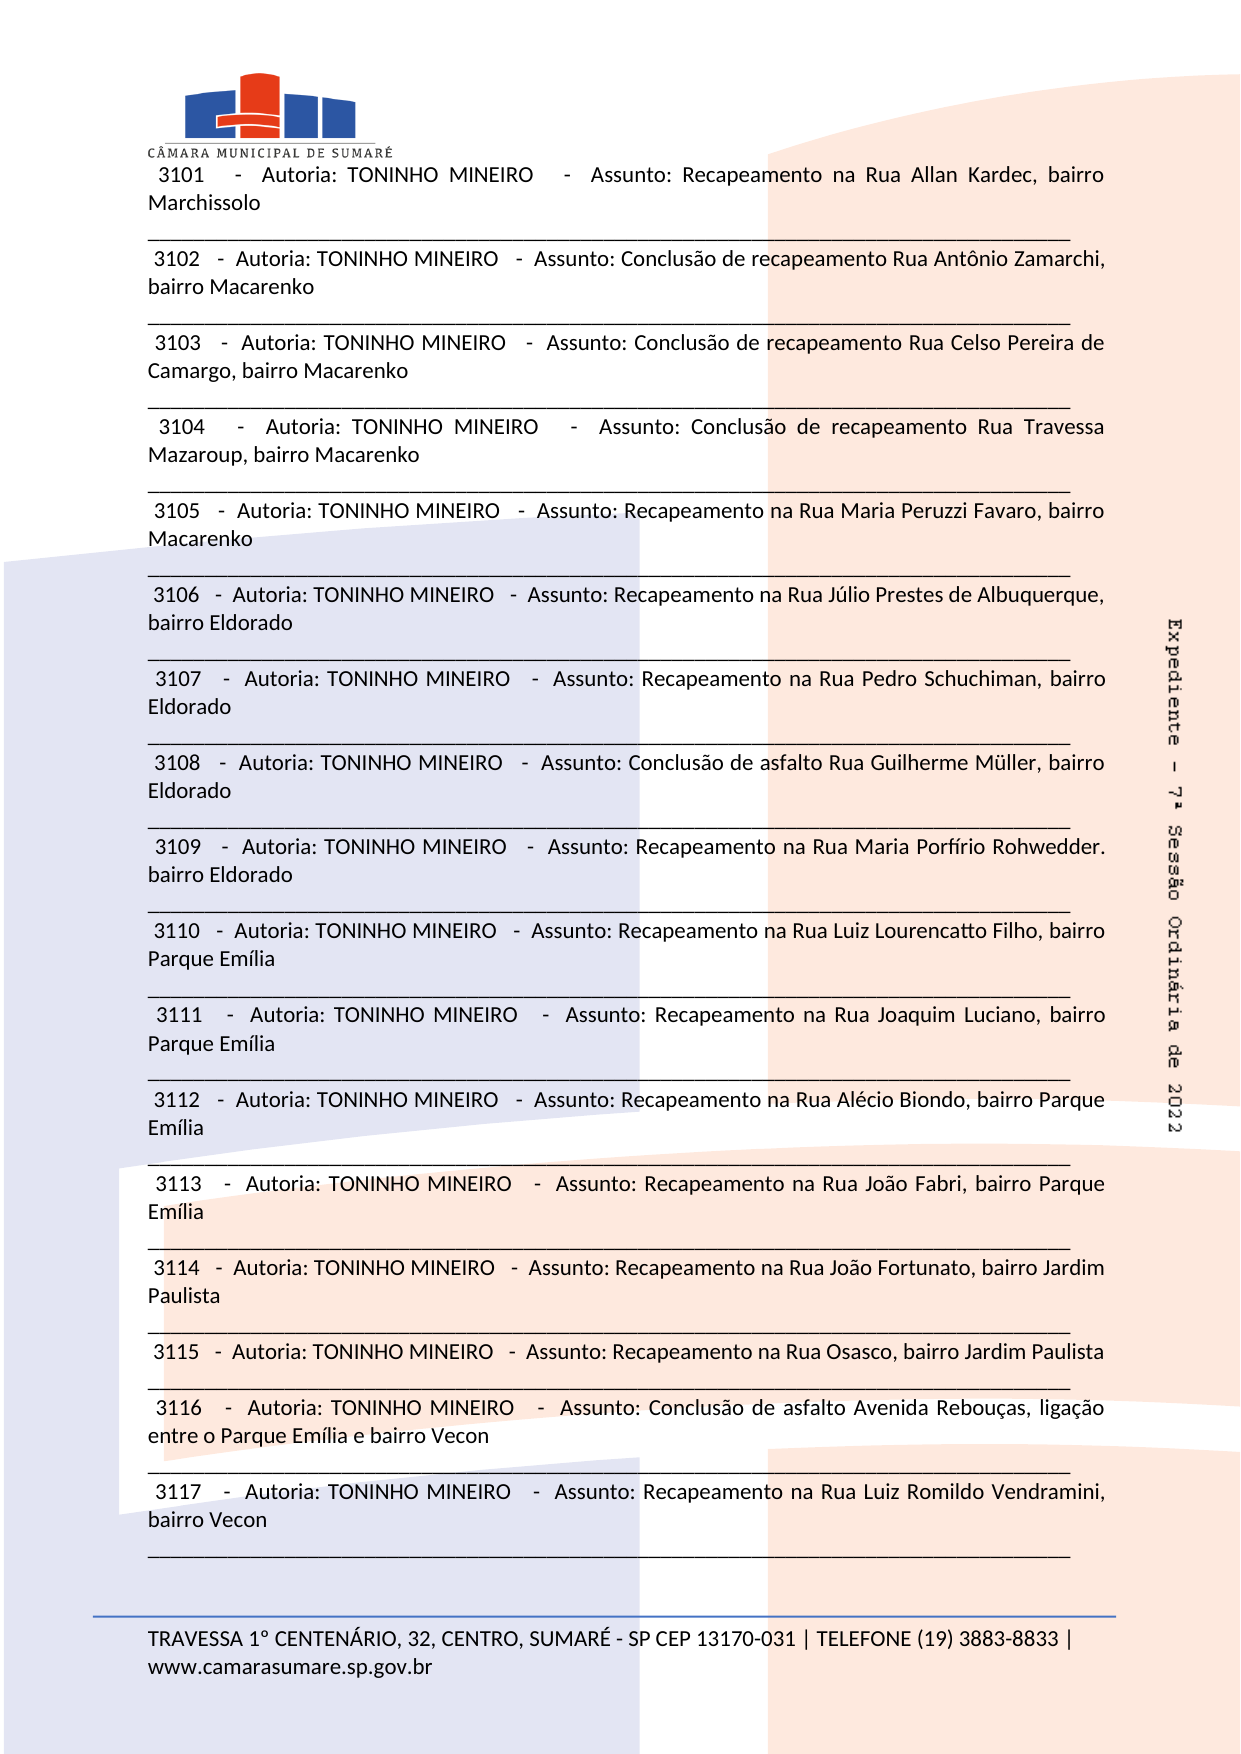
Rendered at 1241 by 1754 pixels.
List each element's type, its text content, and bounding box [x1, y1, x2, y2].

text _________________________________________________________________________________ [148, 1225, 1107, 1253]
text 3110 - Autoria: TONINHO MINEIRO - Assunto: Recapeamento na Rua Luiz Lourencatto Filho, bairro Parque Emília [148, 917, 1107, 973]
text _________________________________________________________________________________ [148, 1057, 1107, 1085]
text 3109 - Autoria: TONINHO MINEIRO - Assunto: Recapeamento na Rua Maria Porfírio Rohwedder. bairro Eldorado [148, 832, 1107, 888]
text _________________________________________________________________________________ [148, 636, 1107, 664]
text 3107 - Autoria: TONINHO MINEIRO - Assunto: Recapeamento na Rua Pedro Schuchiman, bairro Eldorado [148, 664, 1107, 720]
text _________________________________________________________________________________ [148, 1365, 1107, 1393]
text _________________________________________________________________________________ [148, 1449, 1107, 1477]
text 3112 - Autoria: TONINHO MINEIRO - Assunto: Recapeamento na Rua Alécio Biondo, bairro Parque Emília [148, 1085, 1107, 1141]
text _________________________________________________________________________________ [148, 1309, 1107, 1337]
text 3115 - Autoria: TONINHO MINEIRO - Assunto: Recapeamento na Rua Osasco, bairro Jardim Paulista [148, 1337, 1107, 1365]
text _________________________________________________________________________________ [148, 888, 1107, 917]
text 3102 - Autoria: TONINHO MINEIRO - Assunto: Conclusão de recapeamento Rua Antônio Zamarchi, bairro Macarenko [148, 244, 1107, 300]
picture [147, 73, 394, 160]
text _________________________________________________________________________________ [148, 720, 1107, 748]
text 3113 - Autoria: TONINHO MINEIRO - Assunto: Recapeamento na Rua João Fabri, bairro Parque Emília [148, 1169, 1107, 1225]
text 3114 - Autoria: TONINHO MINEIRO - Assunto: Recapeamento na Rua João Fortunato, bairro Jardim Paulista [148, 1253, 1107, 1309]
text 3116 - Autoria: TONINHO MINEIRO - Assunto: Conclusão de asfalto Avenida Rebouças, ligação entre o Parque Emília e bairro Vecon [148, 1393, 1107, 1449]
text 3117 - Autoria: TONINHO MINEIRO - Assunto: Recapeamento na Rua Luiz Romildo Vendramini, bairro Vecon [148, 1477, 1107, 1533]
text _________________________________________________________________________________ [148, 1533, 1107, 1561]
text 3111 - Autoria: TONINHO MINEIRO - Assunto: Recapeamento na Rua Joaquim Luciano, bairro Parque Emília [148, 1001, 1107, 1057]
text _________________________________________________________________________________ [148, 804, 1107, 832]
text _________________________________________________________________________________ [148, 1141, 1107, 1169]
text 3105 - Autoria: TONINHO MINEIRO - Assunto: Recapeamento na Rua Maria Peruzzi Favaro, bairro Macarenko [148, 496, 1107, 552]
text _________________________________________________________________________________ [148, 973, 1107, 1001]
text _________________________________________________________________________________ [148, 552, 1107, 580]
text 3104 - Autoria: TONINHO MINEIRO - Assunto: Conclusão de recapeamento Rua Travessa Mazaroup, bairro Macarenko [148, 412, 1107, 468]
picture [1142, 616, 1205, 1138]
text 3106 - Autoria: TONINHO MINEIRO - Assunto: Recapeamento na Rua Júlio Prestes de Albuquerque, bairro Eldorado [148, 580, 1107, 636]
text 3108 - Autoria: TONINHO MINEIRO - Assunto: Conclusão de asfalto Rua Guilherme Müller, bairro Eldorado [148, 748, 1107, 804]
text _________________________________________________________________________________ [148, 468, 1107, 496]
text _________________________________________________________________________________ [148, 216, 1107, 244]
text _________________________________________________________________________________ [148, 384, 1107, 412]
text 3101 - Autoria: TONINHO MINEIRO - Assunto: Recapeamento na Rua Allan Kardec, bairro Marchissolo [148, 160, 1107, 216]
text 3103 - Autoria: TONINHO MINEIRO - Assunto: Conclusão de recapeamento Rua Celso Pereira de Camargo, bairro Macarenko [148, 328, 1107, 384]
text _________________________________________________________________________________ [148, 300, 1107, 328]
